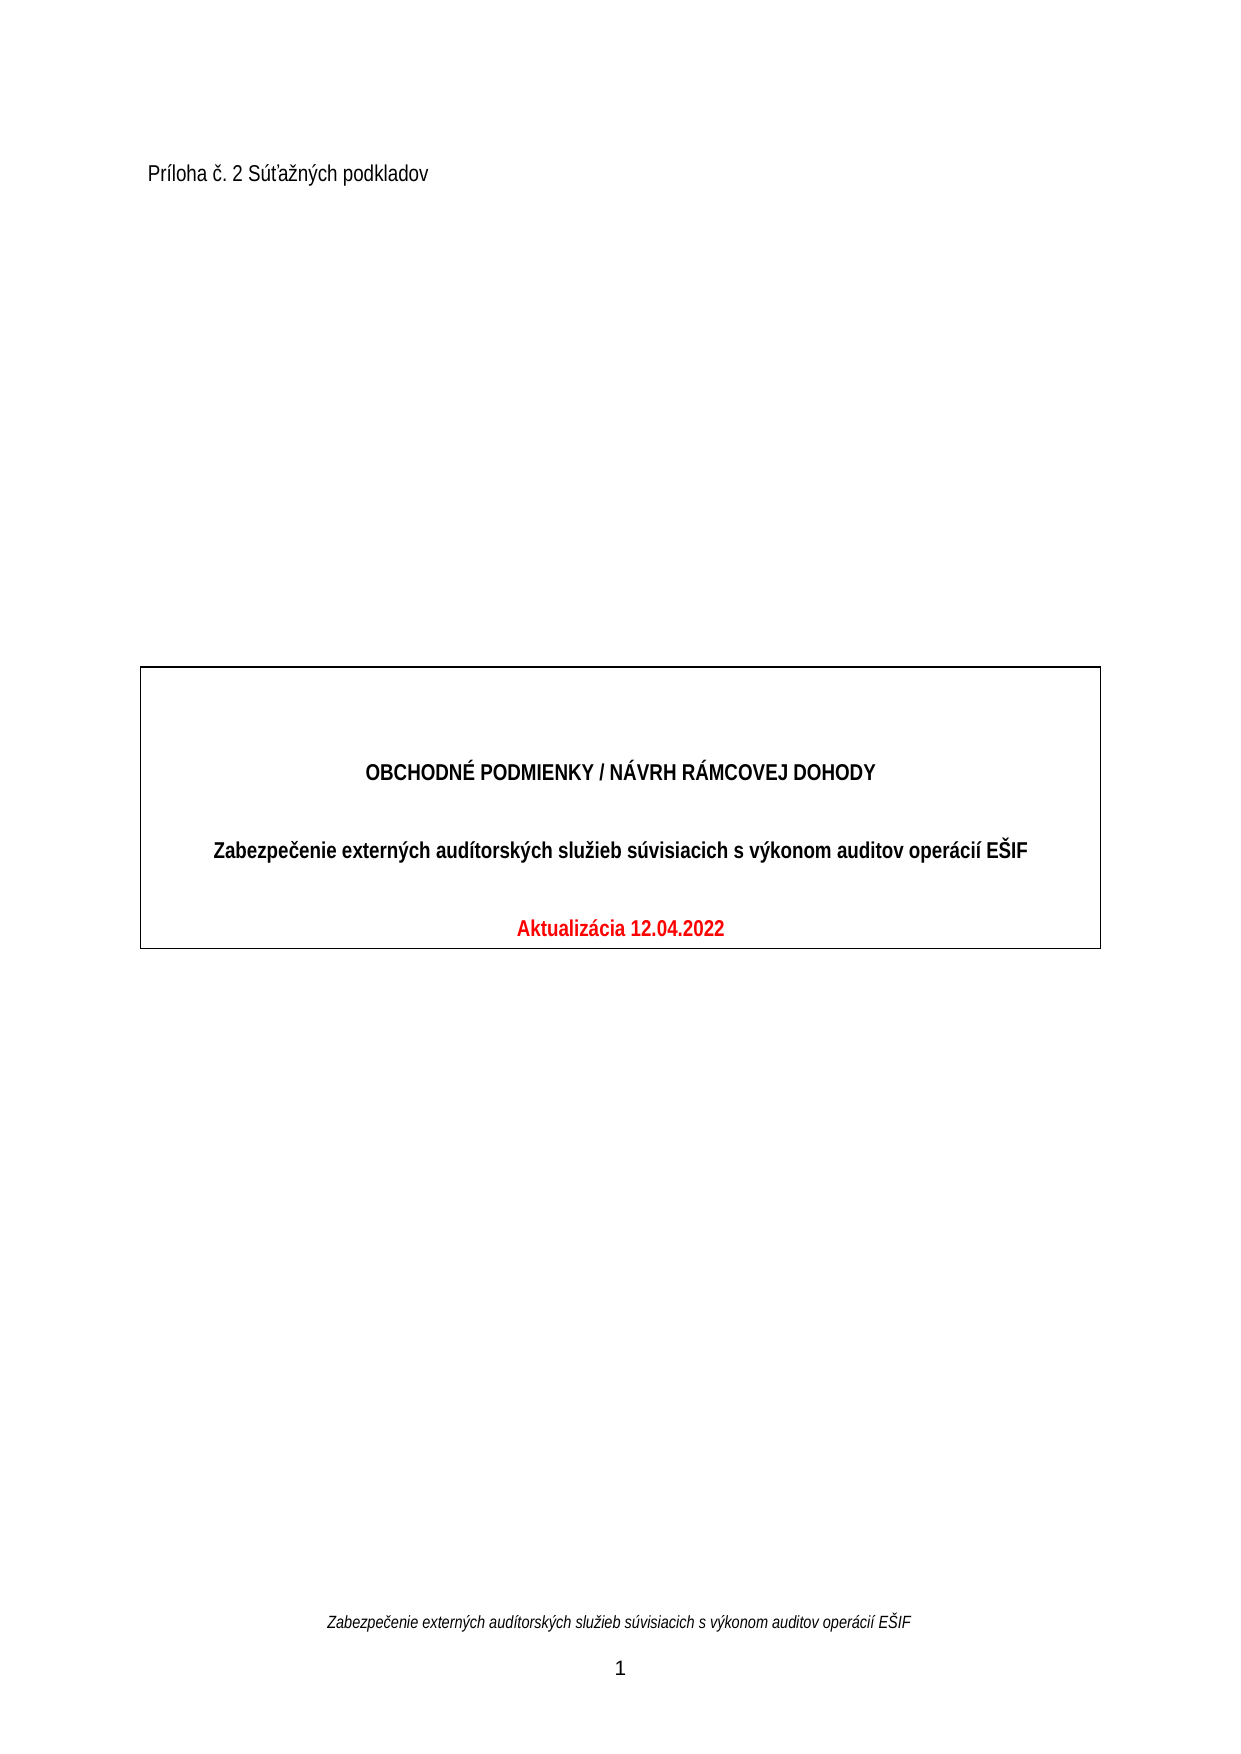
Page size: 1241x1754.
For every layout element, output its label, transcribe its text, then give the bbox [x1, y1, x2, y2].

text Príloha č. 2 Súťažných podkladov [148, 160, 1093, 186]
table_header Obchodné podmienky / Návrh Rámcovej dohody Zabezpečenie externých audítorských služieb súvisiacich s výkonom auditov operácií EŠIF Aktualizácia 12.04.2022 [141, 668, 1100, 948]
